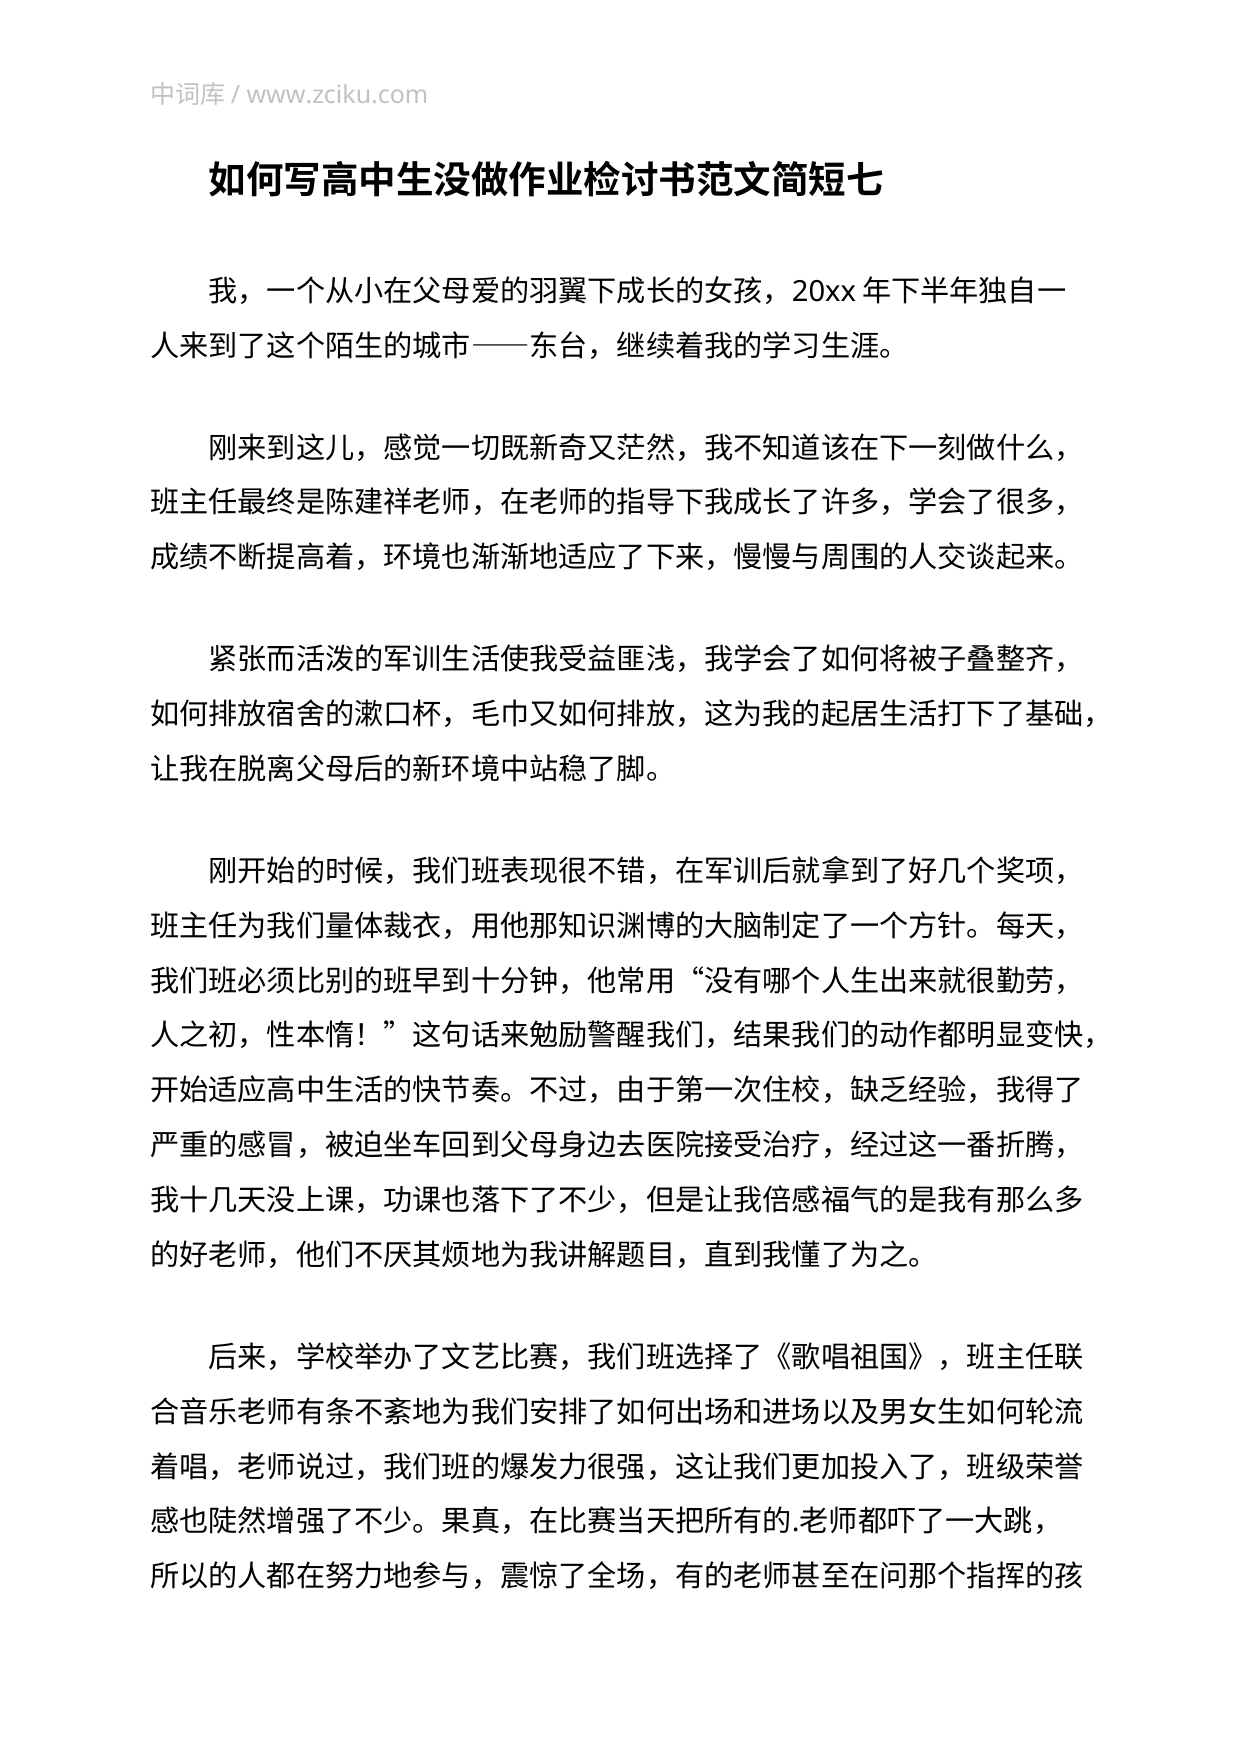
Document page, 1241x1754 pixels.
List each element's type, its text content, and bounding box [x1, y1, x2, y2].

text 我，一个从小在父母爱的羽翼下成长的女孩，20xx年下半年独自一人来到了这个陌生的城市——东台，继续着我的学习生涯。 [150, 267, 1090, 365]
text 刚开始的时候，我们班表现很不错，在军训后就拿到了好几个奖项，班主任为我们量体裁衣，用他那知识渊博的大脑制定了一个方针。每天，我们班必须比别的班早到十分钟，他常用“没有哪个人生出来就很勤劳，人之初，性本惰！”这句话来勉励警醒我们，结果我们的动作都明显变快，开始适应高中生活的快节奏。不过，由于第一次住校，缺乏经验，我得了严重的感冒，被迫坐车回到父母身边去医院接受治疗，经过这一番折腾，我十几天没上课，功课也落下了不少，但是让我倍感福气的是我有那么多的好老师，他们不厌其烦地为我讲解题目，直到我懂了为之。 [150, 847, 1090, 1274]
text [150, 1333, 1090, 1595]
text 刚来到这儿，感觉一切既新奇又茫然，我不知道该在下一刻做什么，班主任最终是陈建祥老师，在老师的指导下我成长了许多，学会了很多，成绩不断提高着，环境也渐渐地适应了下来，慢慢与周围的人交谈起来。 [150, 424, 1090, 576]
text 如何写高中生没做作业检讨书范文简短七 [150, 150, 1090, 204]
text 紧张而活泼的军训生活使我受益匪浅，我学会了如何将被子叠整齐，如何排放宿舍的漱口杯，毛巾又如何排放，这为我的起居生活打下了基础，让我在脱离父母后的新环境中站稳了脚。 [150, 636, 1090, 788]
